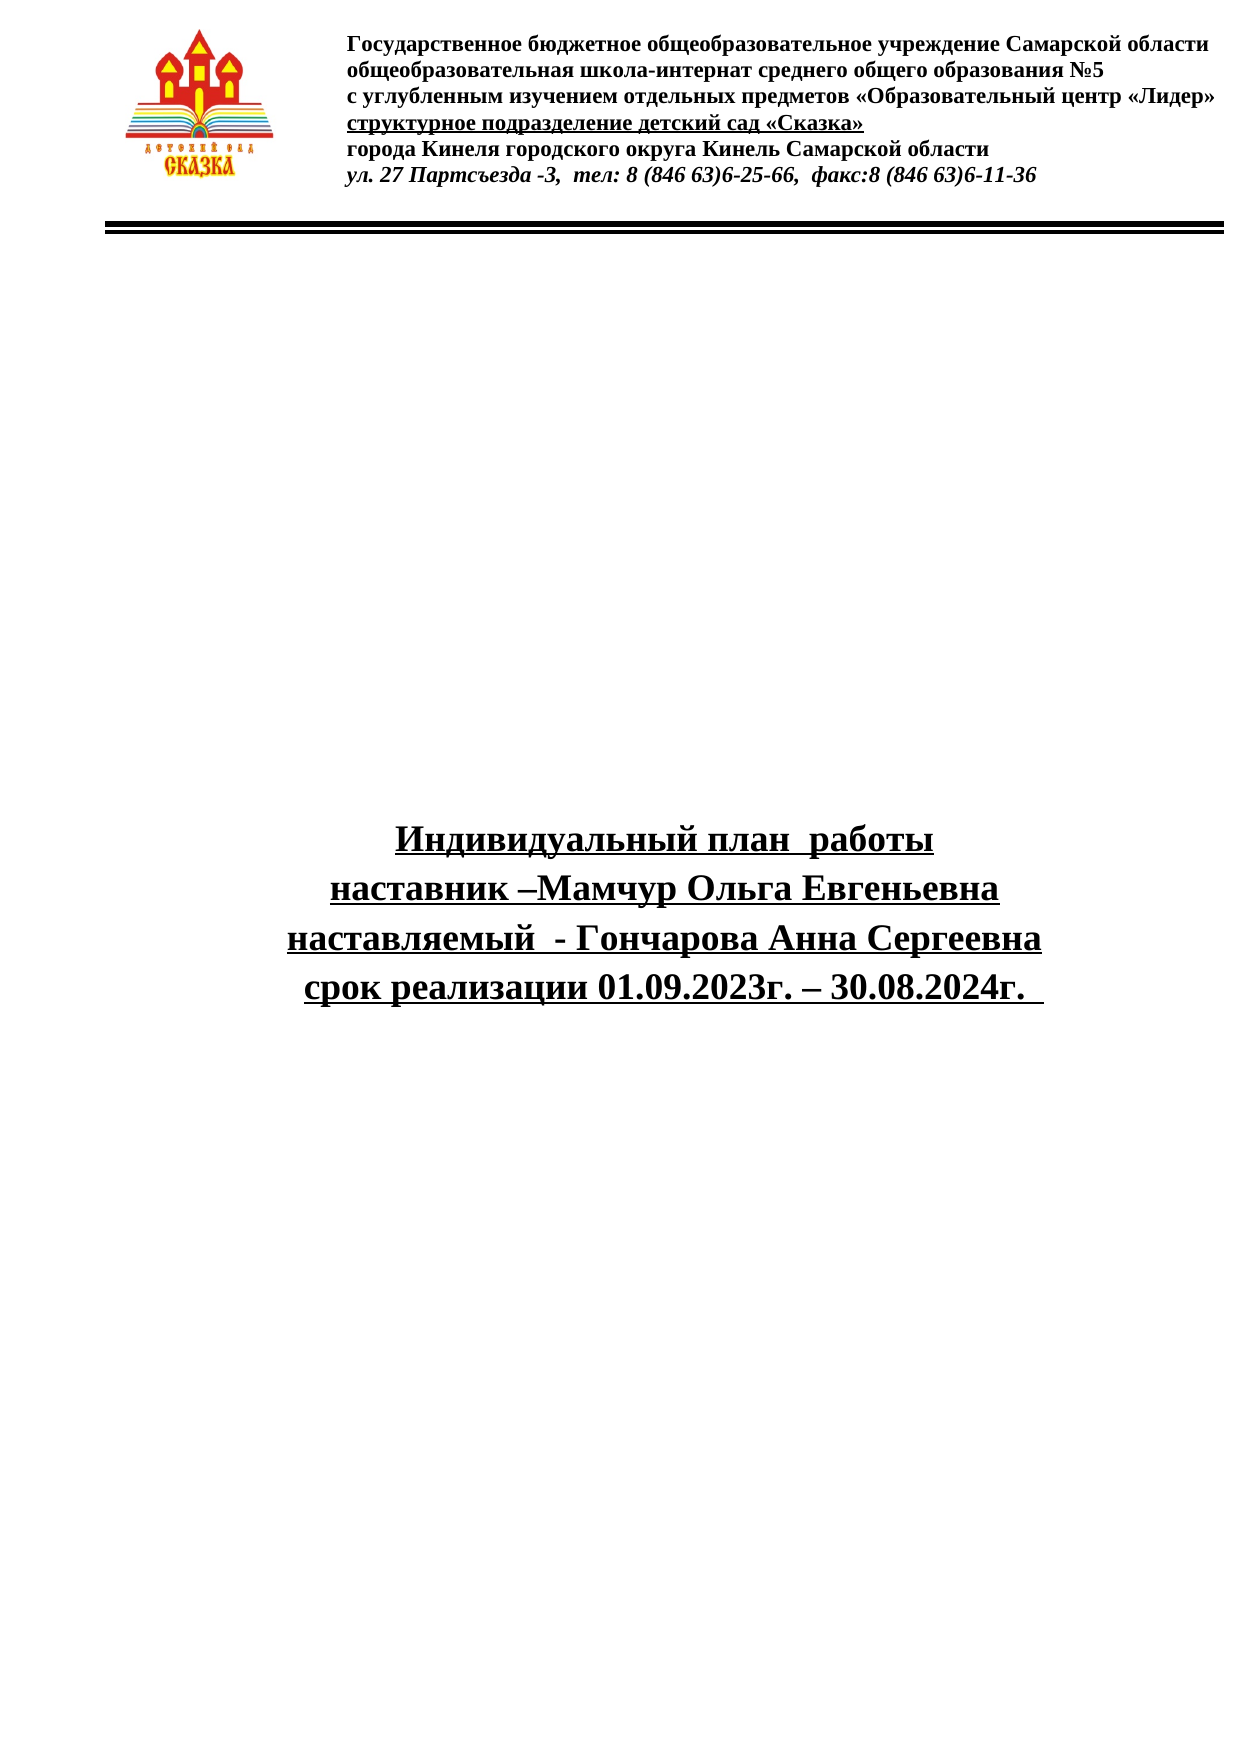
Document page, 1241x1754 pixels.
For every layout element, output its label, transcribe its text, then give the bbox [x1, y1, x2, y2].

picture [116, 29, 290, 182]
text наставник –Мамчур Ольга Евгеньевна [177, 866, 1152, 909]
text срок реализации 01.09.2023г. – 30.08.2024г. [177, 965, 1152, 1008]
text наставляемый - Гончарова Анна Сергеевна [177, 915, 1152, 958]
text Индивидуальный план работы [177, 816, 1152, 859]
table_header [105, 30, 335, 221]
table_header Государственное бюджетное общеобразовательное учреждение Самарской области общеобразовательная школа-интернат среднего общего образования №5 с углубленным изучением отдельных предметов «Образовательный центр «Лидер» структурное подразделение детский сад «Сказка» города Кинеля городского округа Кинель Самарской области ул. 27 Партсъезда -3, тел: 8 (846 63)6-25-66, факс:8 (846 63)6-11-36 [335, 30, 1224, 221]
